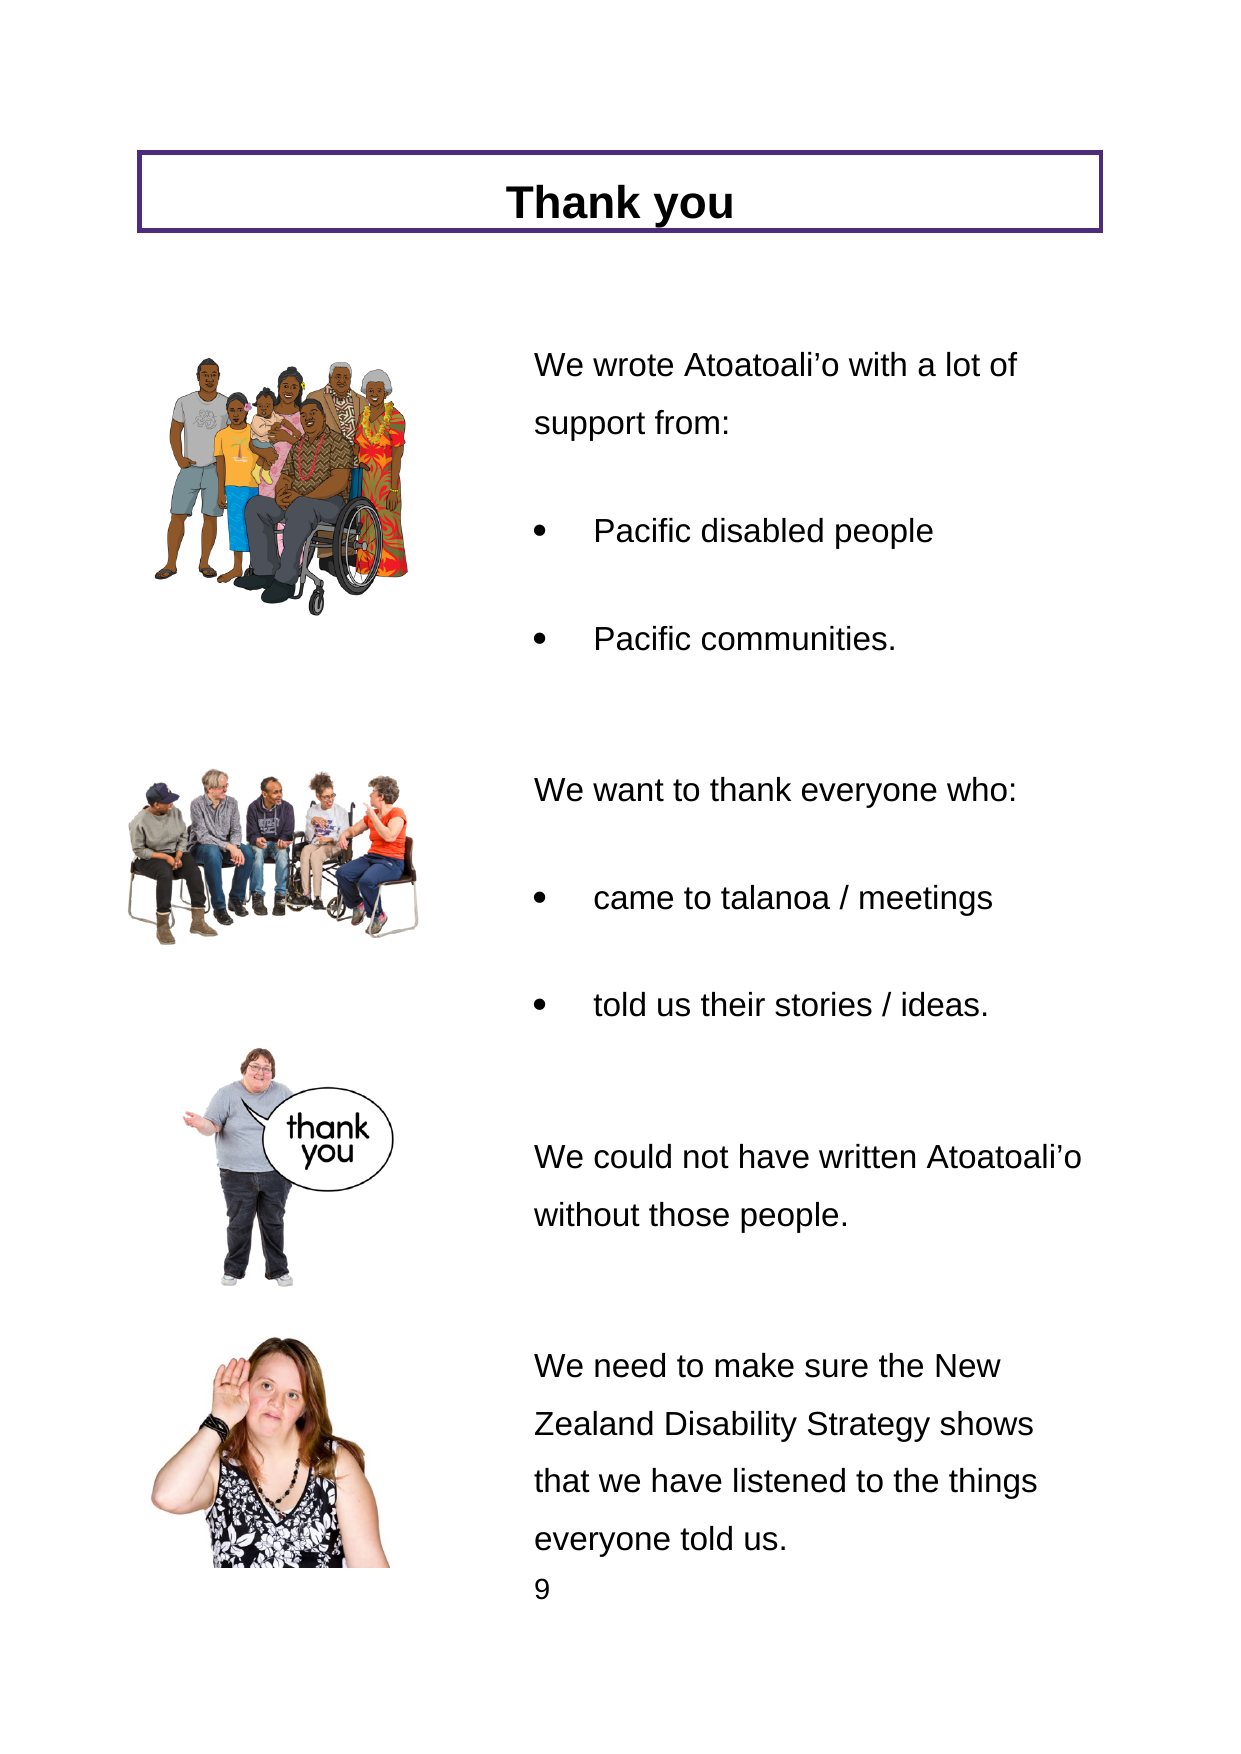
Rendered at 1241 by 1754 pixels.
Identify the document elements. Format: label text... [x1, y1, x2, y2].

picture [150, 349, 416, 618]
list Pacific communities. [534, 618, 1090, 657]
subtitle Thank you [142, 155, 1099, 228]
picture [120, 705, 426, 1011]
list Pacific disabled people [534, 511, 1090, 549]
list told us their stories / ideas. [534, 986, 1090, 1024]
picture [170, 1045, 416, 1290]
text We want to thank everyone who: [534, 770, 1090, 808]
text We wrote Atoatoali’o with a lot of support from: [534, 346, 1090, 442]
list came to talanoa / meetings [534, 878, 1090, 916]
text We could not have written Atoatoali’o without those people. [534, 1137, 1090, 1233]
text We need to make sure the New Zealand Disability Strategy shows that we have listened to the things everyone told us. [534, 1346, 1090, 1557]
picture [150, 1336, 390, 1568]
